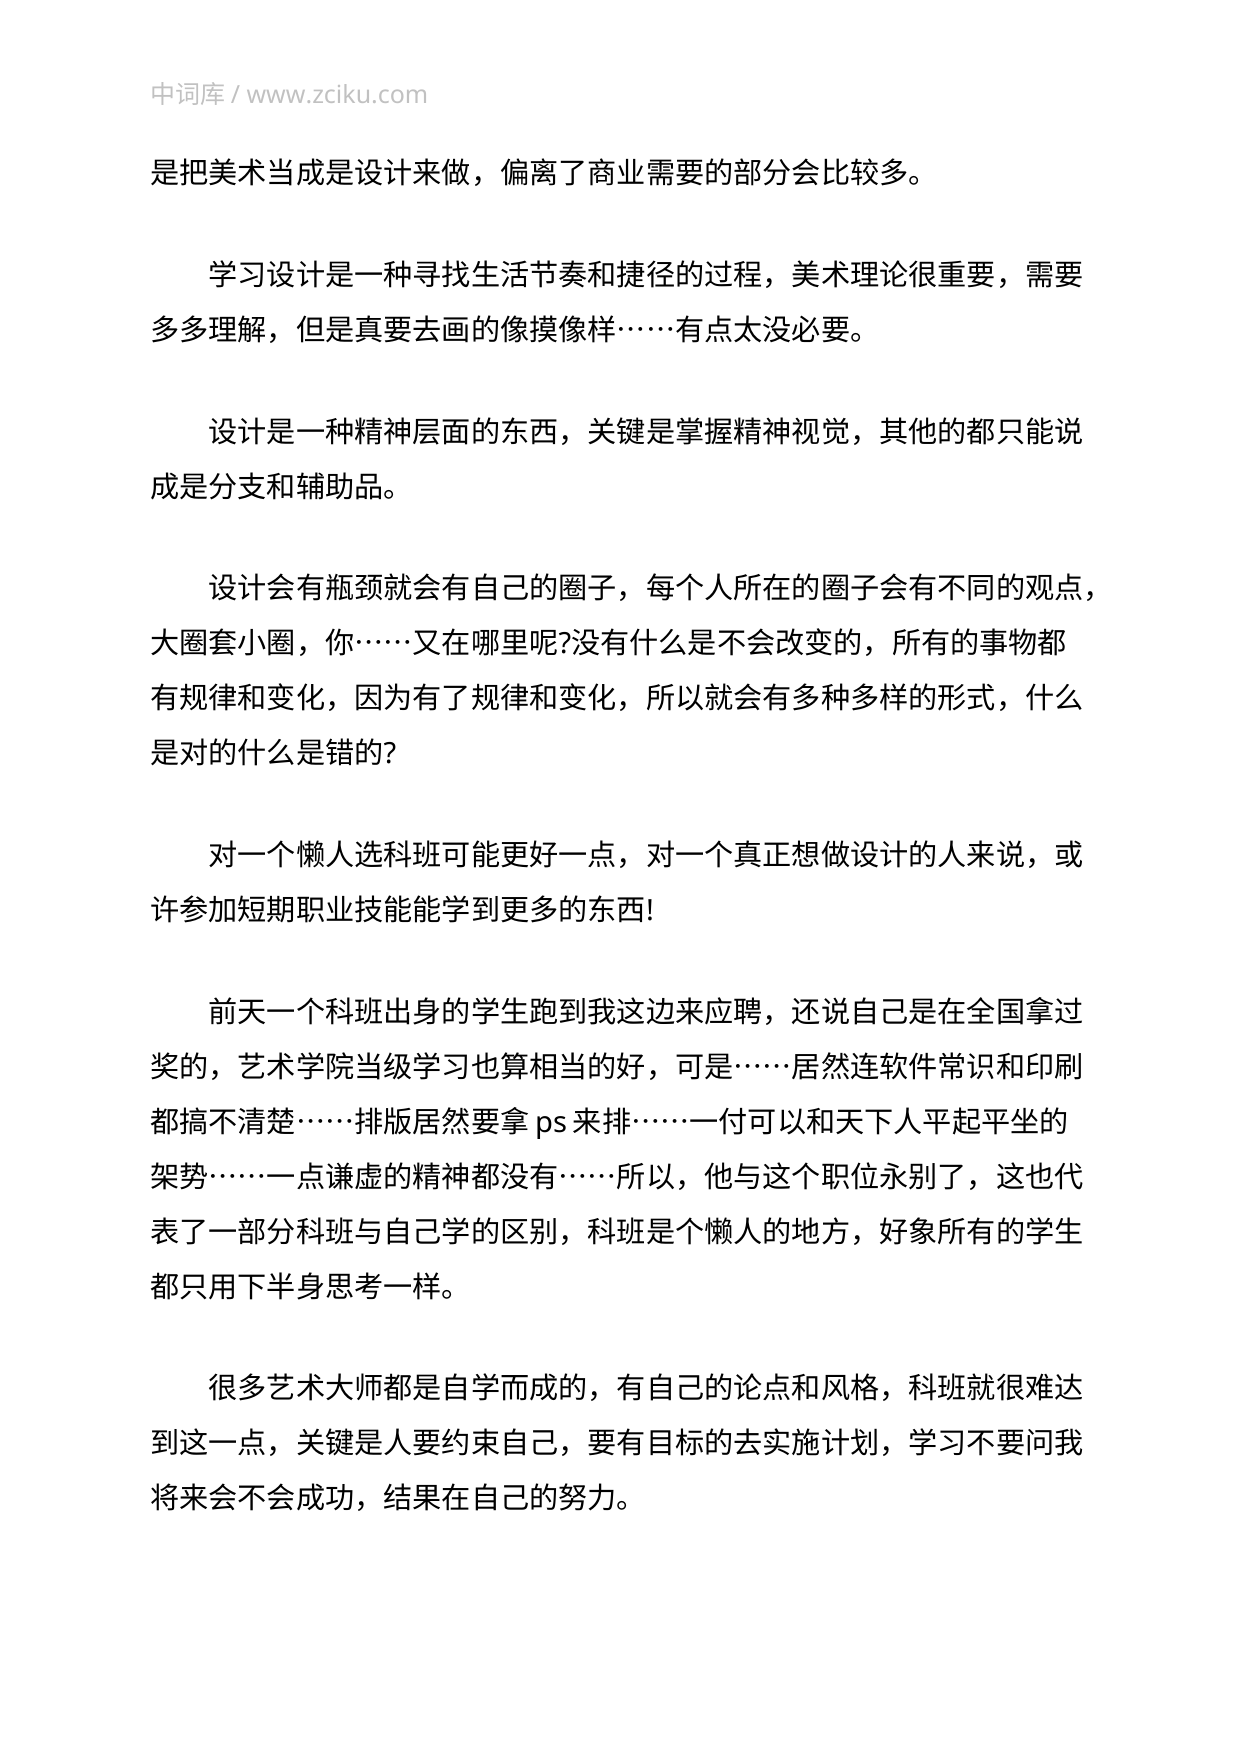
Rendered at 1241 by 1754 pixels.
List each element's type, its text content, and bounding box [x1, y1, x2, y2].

text 很多艺术大师都是自学而成的，有自己的论点和风格，科班就很难达到这一点，关键是人要约束自己，要有目标的去实施计划，学习不要问我将来会不会成功，结果在自己的努力。 [150, 1365, 1090, 1517]
text 前天一个科班出身的学生跑到我这边来应聘，还说自己是在全国拿过奖的，艺术学院当级学习也算相当的好，可是……居然连软件常识和印刷都搞不清楚……排版居然要拿ps来排……一付可以和天下人平起平坐的架势……一点谦虚的精神都没有……所以，他与这个职位永别了，这也代表了一部分科班与自己学的区别，科班是个懒人的地方，好象所有的学生都只用下半身思考一样。 [150, 989, 1090, 1306]
text 设计会有瓶颈就会有自己的圈子，每个人所在的圈子会有不同的观点，大圈套小圈，你……又在哪里呢?没有什么是不会改变的，所有的事物都有规律和变化，因为有了规律和变化，所以就会有多种多样的形式，什么是对的什么是错的? [150, 565, 1090, 772]
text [150, 150, 1090, 192]
text 设计是一种精神层面的东西，关键是掌握精神视觉，其他的都只能说成是分支和辅助品。 [150, 408, 1090, 506]
text 学习设计是一种寻找生活节奏和捷径的过程，美术理论很重要，需要多多理解，但是真要去画的像摸像样……有点太没必要。 [150, 252, 1090, 349]
text 对一个懒人选科班可能更好一点，对一个真正想做设计的人来说，或许参加短期职业技能能学到更多的东西! [150, 832, 1090, 929]
